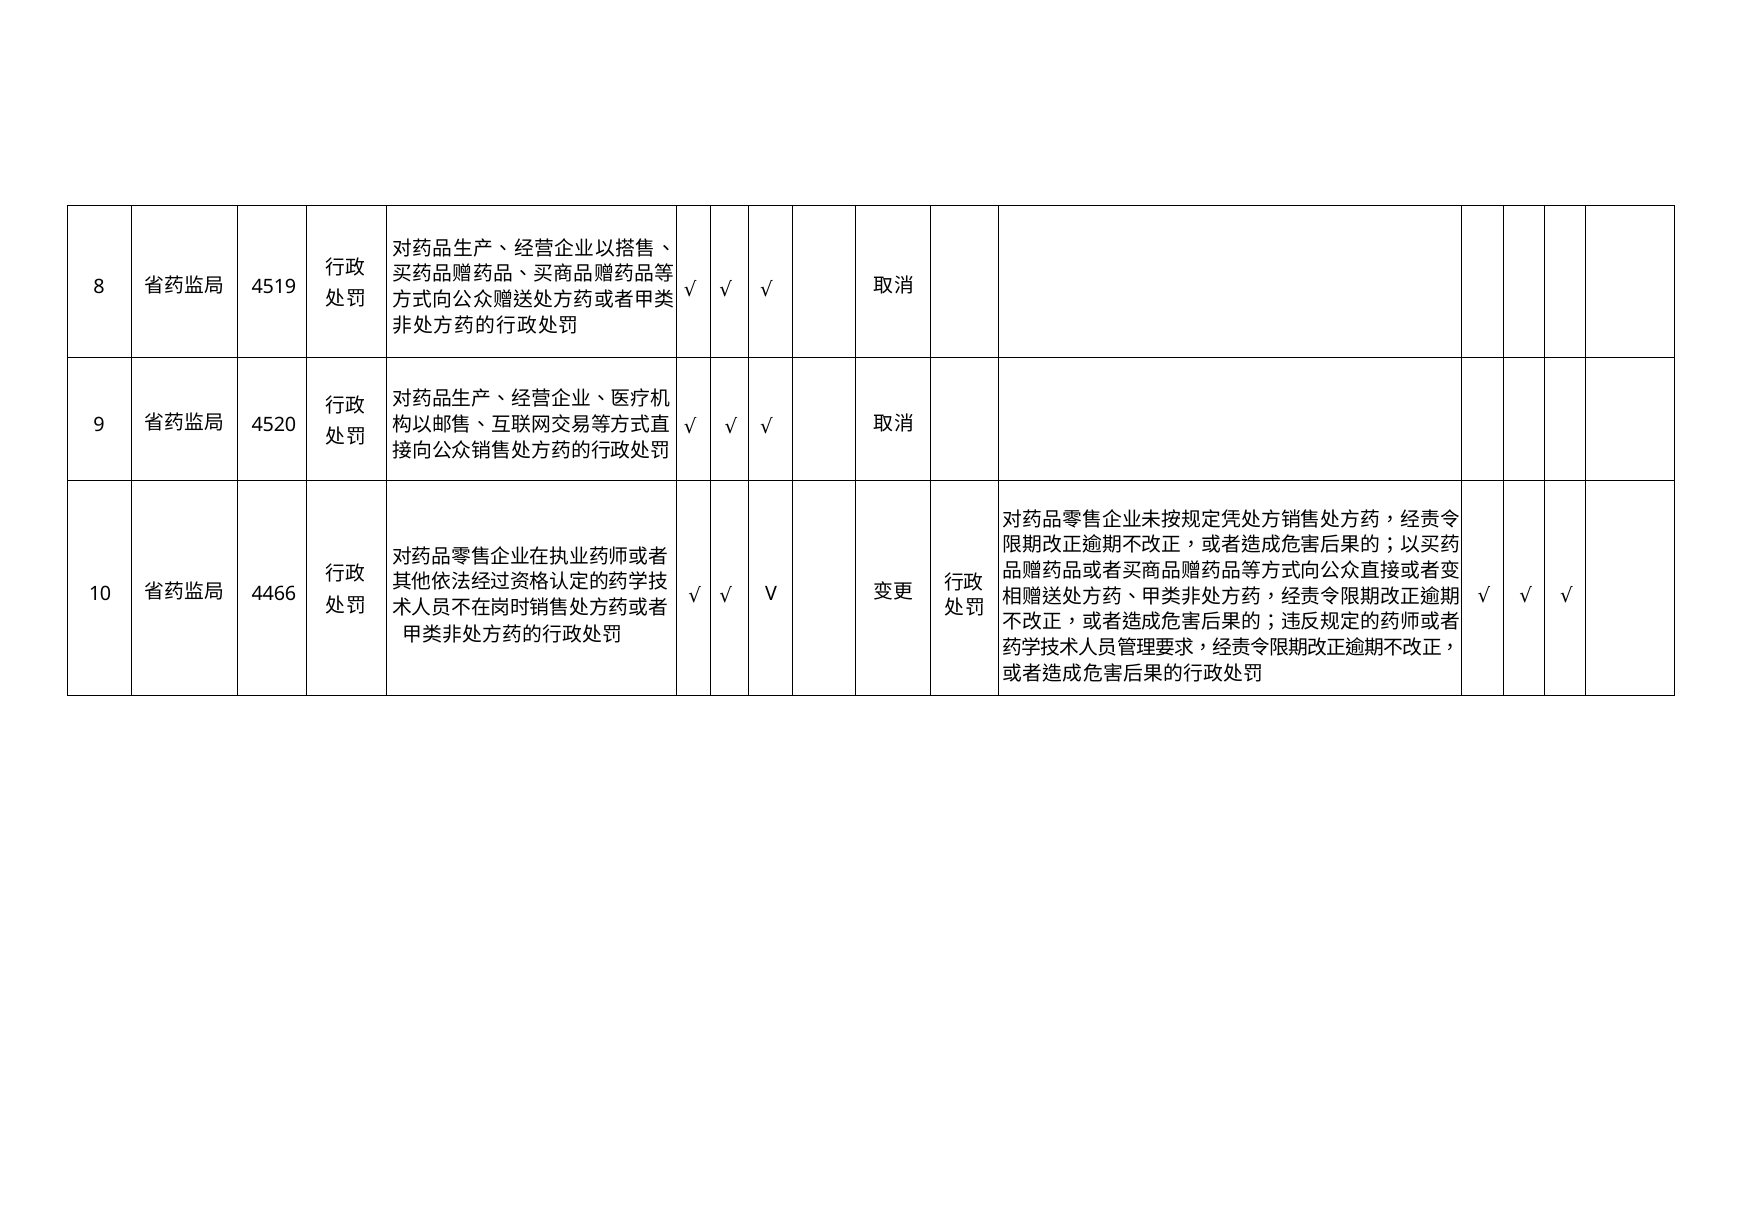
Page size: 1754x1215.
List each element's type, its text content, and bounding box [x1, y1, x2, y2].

table_cell 变更 [856, 481, 930, 695]
table_header 8 [68, 206, 131, 357]
table_cell 省药监局 [132, 358, 237, 480]
table_header [999, 206, 1461, 357]
table_cell 对药品生产、经营企业、医疗机 构以邮售、互联网交易等方式直 接向公众销售处方药的行政处罚 [387, 358, 676, 480]
table_header [793, 206, 855, 357]
table_cell [1462, 358, 1503, 480]
table_cell 对药品零售企业在执业药师或者 其他依法经过资格认定的药学技术人员不在岗时销售处方药或者 甲类非处方药的行政处罚 [387, 481, 676, 695]
table_cell √ [677, 481, 710, 695]
table_cell √ [677, 358, 710, 480]
table_cell √ [1504, 481, 1544, 695]
table_header [1586, 206, 1674, 357]
table_header [1462, 206, 1503, 357]
table_cell 4466 [238, 481, 306, 695]
table_cell [931, 358, 998, 480]
table_cell [793, 358, 855, 480]
table_header √ [711, 206, 748, 357]
table_header [931, 206, 998, 357]
table_cell [1586, 358, 1674, 480]
table_cell √ [1545, 481, 1585, 695]
table_cell [999, 358, 1461, 480]
table_cell √ [749, 358, 792, 480]
table_cell [793, 481, 855, 695]
table_cell [1504, 358, 1544, 480]
table_header 省药监局 [132, 206, 237, 357]
table_cell 行政 处罚 [307, 358, 386, 480]
table_header √ [749, 206, 792, 357]
table_header √ [677, 206, 710, 357]
table_header 4519 [238, 206, 306, 357]
table_cell 行政 处罚 [931, 481, 998, 695]
table_header 取消 [856, 206, 930, 357]
table_cell 10 [68, 481, 131, 695]
table_header 行政 处罚 [307, 206, 386, 357]
table_cell 对药品零售企业未按规定凭处方销售处方药，经责令 限期改正逾期不改正，或者造成危害后果的；以买药 品赠药品或者买商品赠药品等方式向公众直接或者变 相赠送处方药、甲类非处方药，经责令限期改正逾期 不改正，或者造成危害后果的；违反规定的药师或者 药学技术人员管理要求，经责令限期改正逾期不改正， 或者造成危害后果的行政处罚 [999, 481, 1461, 695]
table_cell [1586, 481, 1674, 695]
table_cell √ [711, 481, 748, 695]
table_cell 4520 [238, 358, 306, 480]
table_cell 取消 [856, 358, 930, 480]
table_header [1504, 206, 1544, 357]
table_header [1545, 206, 1585, 357]
table_cell √ [1462, 481, 1503, 695]
table_header 对药品生产、经营企业以搭售、 买药品赠药品、买商品赠药品等 方式向公众赠送处方药或者甲类 非处方药的行政处罚 [387, 206, 676, 357]
table_cell 行政 处罚 [307, 481, 386, 695]
table_cell 省药监局 [132, 481, 237, 695]
table_cell 9 [68, 358, 131, 480]
table_cell [1545, 358, 1585, 480]
table_cell V [749, 481, 792, 695]
table_cell √ [711, 358, 748, 480]
